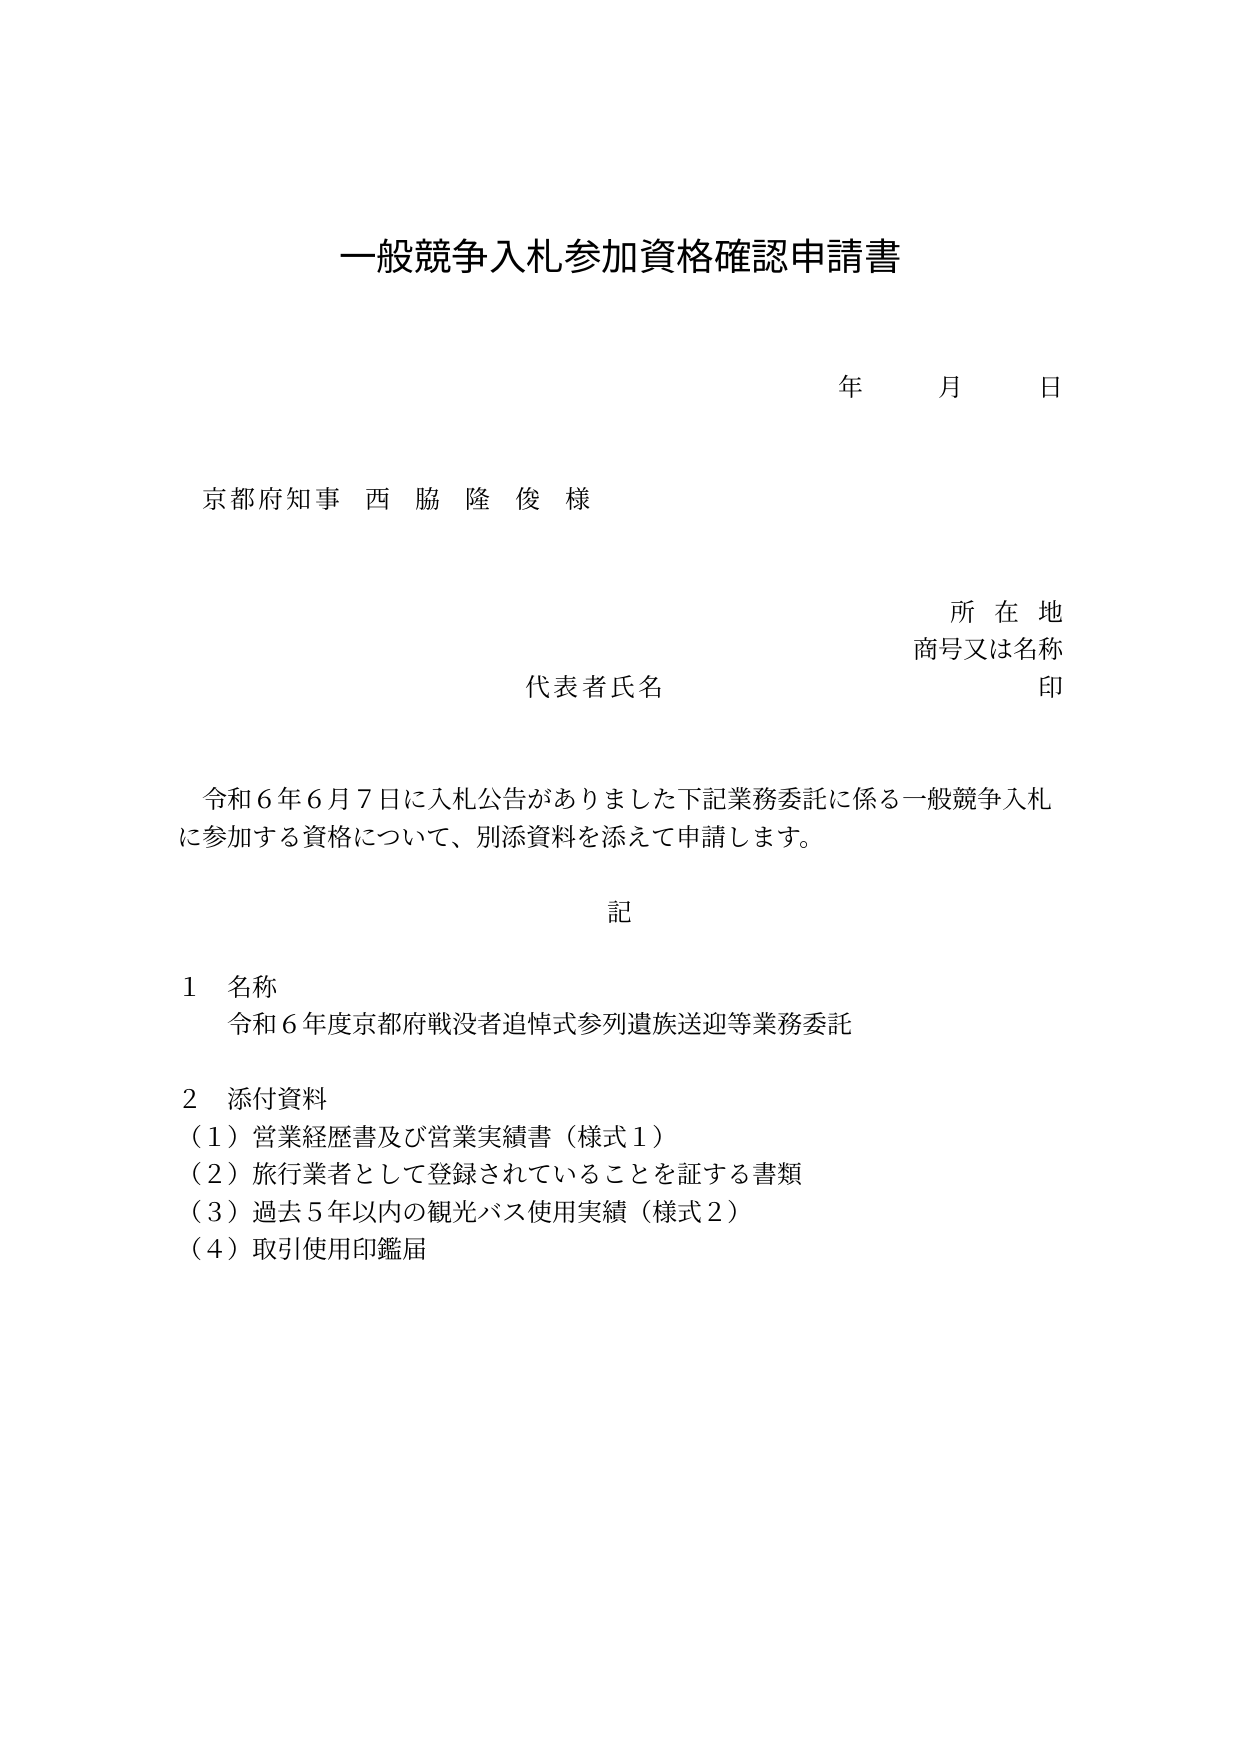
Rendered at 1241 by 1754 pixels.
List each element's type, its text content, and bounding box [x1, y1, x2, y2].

text 一般競争入札参加資格確認申請書 [177, 217, 1063, 292]
subtitle 記 [177, 892, 1063, 929]
text 令和６年度京都府戦没者追悼式参列遺族送迎等業務委託 [177, 1004, 963, 1042]
text １ 名称 [177, 967, 963, 1004]
text ２ 添付資料 [177, 1079, 963, 1117]
text （４）取引使用印鑑届 [177, 1229, 963, 1267]
text 商号又は名称 [177, 629, 1063, 667]
text 令和６年６月７日に入札公告がありました下記業務委託に係る一般競争入札に参加する資格について、別添資料を添えて申請します。 [177, 779, 1063, 854]
text （２）旅行業者として登録されていることを証する書類 [177, 1154, 863, 1192]
text 年 月 日 [177, 367, 1063, 404]
text 京都府知事 西 脇 隆 俊 様 [177, 479, 1063, 517]
text （１）営業経歴書及び営業実績書（様式１） [177, 1117, 963, 1154]
text （３）過去５年以内の観光バス使用実績（様式２） [177, 1192, 963, 1229]
text 所在地 [177, 592, 1063, 629]
text 代表者氏名 印 [177, 667, 1063, 704]
